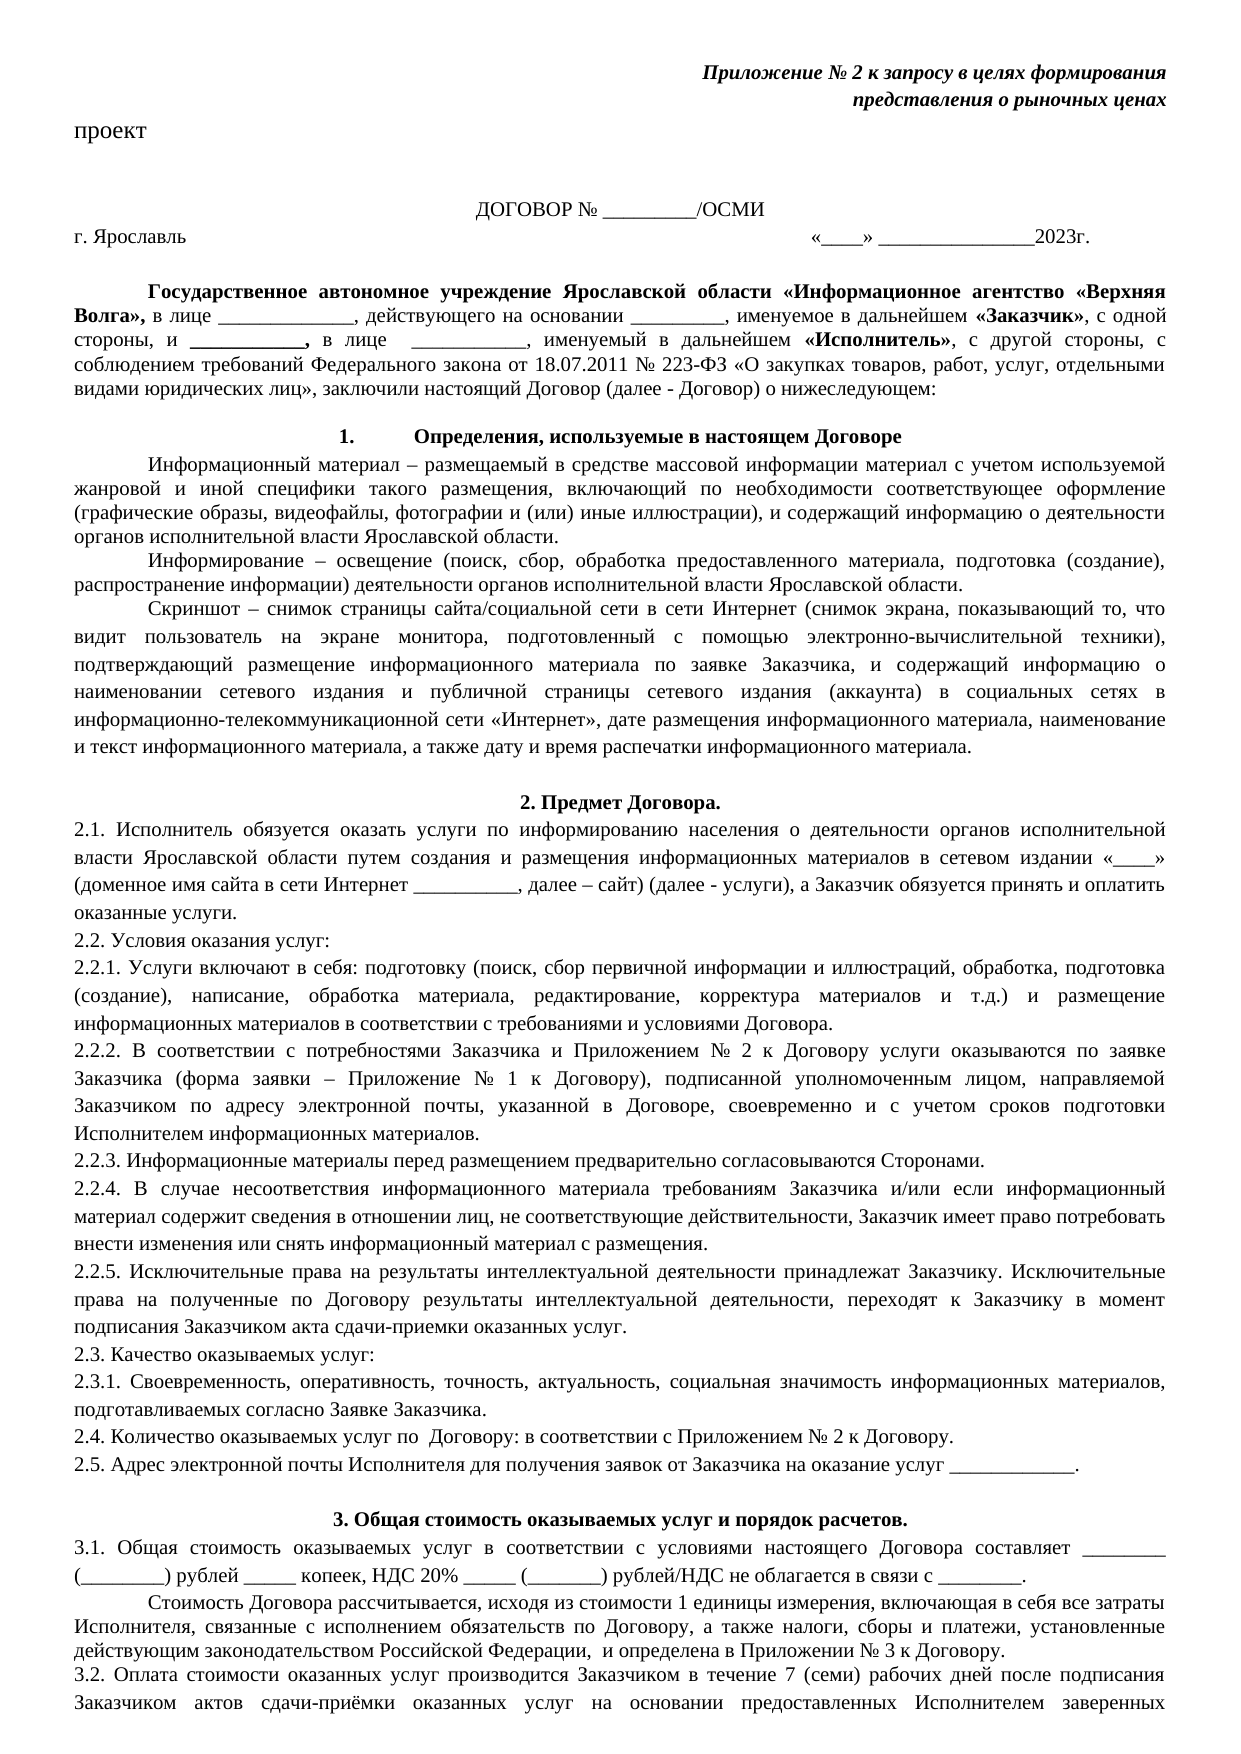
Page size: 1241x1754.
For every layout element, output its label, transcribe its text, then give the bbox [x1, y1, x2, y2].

list Определения, используемые в настоящем Договоре [74, 424, 1167, 448]
text 2.1. Исполнитель обязуется оказать услуги по информированию населения о деятельности органов исполнительной власти Ярославской области путем создания и размещения информационных материалов в сетевом издании «____» (доменное имя сайта в сети Интернет __________, далее – сайт) (далее - услуги), а Заказчик обязуется принять и оплатить оказанные услуги. [74, 817, 1167, 924]
text 2.2.2. В соответствии с потребностями Заказчика и Приложением № 2 к Договору услуги оказываются по заявке Заказчика (форма заявки – Приложение № 1 к Договору), подписанной уполномоченным лицом, направляемой Заказчиком по адресу электронной почты, указанной в Договоре, своевременно и с учетом сроков подготовки Исполнителем информационных материалов. [74, 1038, 1167, 1145]
text 2.2.4. В случае несоответствия информационного материала требованиям Заказчика и/или если информационный материал содержит сведения в отношении лиц, не соответствующие действительности, Заказчик имеет право потребовать внести изменения или снять информационный материал с размещения. [74, 1176, 1167, 1255]
text 2. Предмет Договора. [74, 789, 1167, 814]
text 2.4. Количество оказываемых услуг по Договору: в соответствии с Приложением № 2 к Договору. [74, 1424, 1167, 1448]
text представления о рыночных ценах [74, 87, 1167, 111]
text ДОГОВОР № _________/ОСМИ [74, 196, 1167, 221]
text 3.1. Общая стоимость оказываемых услуг в соответствии с условиями настоящего Договора составляет ________ (________) рублей _____ копеек, НДС 20% _____ (_______) рублей/НДС не облагается в связи с ________. [74, 1535, 1167, 1587]
text г. Ярославль «____» _______________2023г. [74, 224, 1167, 248]
text 2.3.1. Своевременность, оперативность, точность, актуальность, социальная значимость информационных материалов, подготавливаемых согласно Заявке Заказчика. [74, 1369, 1167, 1421]
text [74, 1662, 1167, 1714]
text Государственное автономное учреждение Ярославской области «Информационное агентство «Верхняя Волга», в лице _____________, действующего на основании _________, именуемое в дальнейшем «Заказчик», с одной стороны, и ___________, в лице ___________, именуемый в дальнейшем «Исполнитель», с другой стороны, с соблюдением требований Федерального закона от 18.07.2011 № 223-ФЗ «О закупках товаров, работ, услуг, отдельными видами юридических лиц», заключили настоящий Договор (далее - Договор) о нижеследующем: [74, 279, 1167, 399]
text 2.3. Качество оказываемых услуг: [74, 1342, 1167, 1366]
text проект [74, 115, 1167, 144]
text 2.2. Условия оказания услуг: [74, 928, 1167, 952]
text Информационный материал – размещаемый в средстве массовой информации материал с учетом используемой жанровой и иной специфики такого размещения, включающий по необходимости соответствующее оформление (графические образы, видеофайлы, фотографии и (или) иные иллюстрации), и содержащий информацию о деятельности органов исполнительной власти Ярославской области. [74, 452, 1167, 548]
text 2.2.3. Информационные материалы перед размещением предварительно согласовываются Сторонами. [74, 1148, 1167, 1172]
text Приложение № 2 к запросу в целях формирования [74, 60, 1167, 84]
text 2.2.1. Услуги включают в себя: подготовку (поиск, сбор первичной информации и иллюстраций, обработка, подготовка (создание), написание, обработка материала, редактирование, корректура материалов и т.д.) и размещение информационных материалов в соответствии с требованиями и условиями Договора. [74, 955, 1167, 1034]
text 2.5. Адрес электронной почты Исполнителя для получения заявок от Заказчика на оказание услуг ____________. [74, 1452, 1167, 1476]
text Стоимость Договора рассчитывается, исходя из стоимости 1 единицы измерения, включающая в себя все затраты Исполнителя, связанные с исполнением обязательств по Договору, а также налоги, сборы и платежи, установленные действующим законодательством Российской Федерации, и определена в Приложении № 3 к Договору. [74, 1590, 1167, 1662]
text 3. Общая стоимость оказываемых услуг и порядок расчетов. [74, 1507, 1167, 1531]
text 2.2.5. Исключительные права на результаты интеллектуальной деятельности принадлежат Заказчику. Исключительные права на полученные по Договору результаты интеллектуальной деятельности, переходят к Заказчику в момент подписания Заказчиком акта сдачи-приемки оказанных услуг. [74, 1259, 1167, 1338]
text Скриншот – снимок страницы сайта/социальной сети в сети Интернет (снимок экрана, показывающий то, что видит пользователь на экране монитора, подготовленный с помощью электронно-вычислительной техники), подтверждающий размещение информационного материала по заявке Заказчика, и содержащий информацию о наименовании сетевого издания и публичной страницы сетевого издания (аккаунта) в социальных сетях в информационно-телекоммуникационной сети «Интернет», дате размещения информационного материала, наименование и текст информационного материала, а также дату и время распечатки информационного материала. [74, 596, 1167, 758]
text Информирование – освещение (поиск, сбор, обработка предоставленного материала, подготовка (создание), распространение информации) деятельности органов исполнительной власти Ярославской области. [74, 548, 1167, 596]
